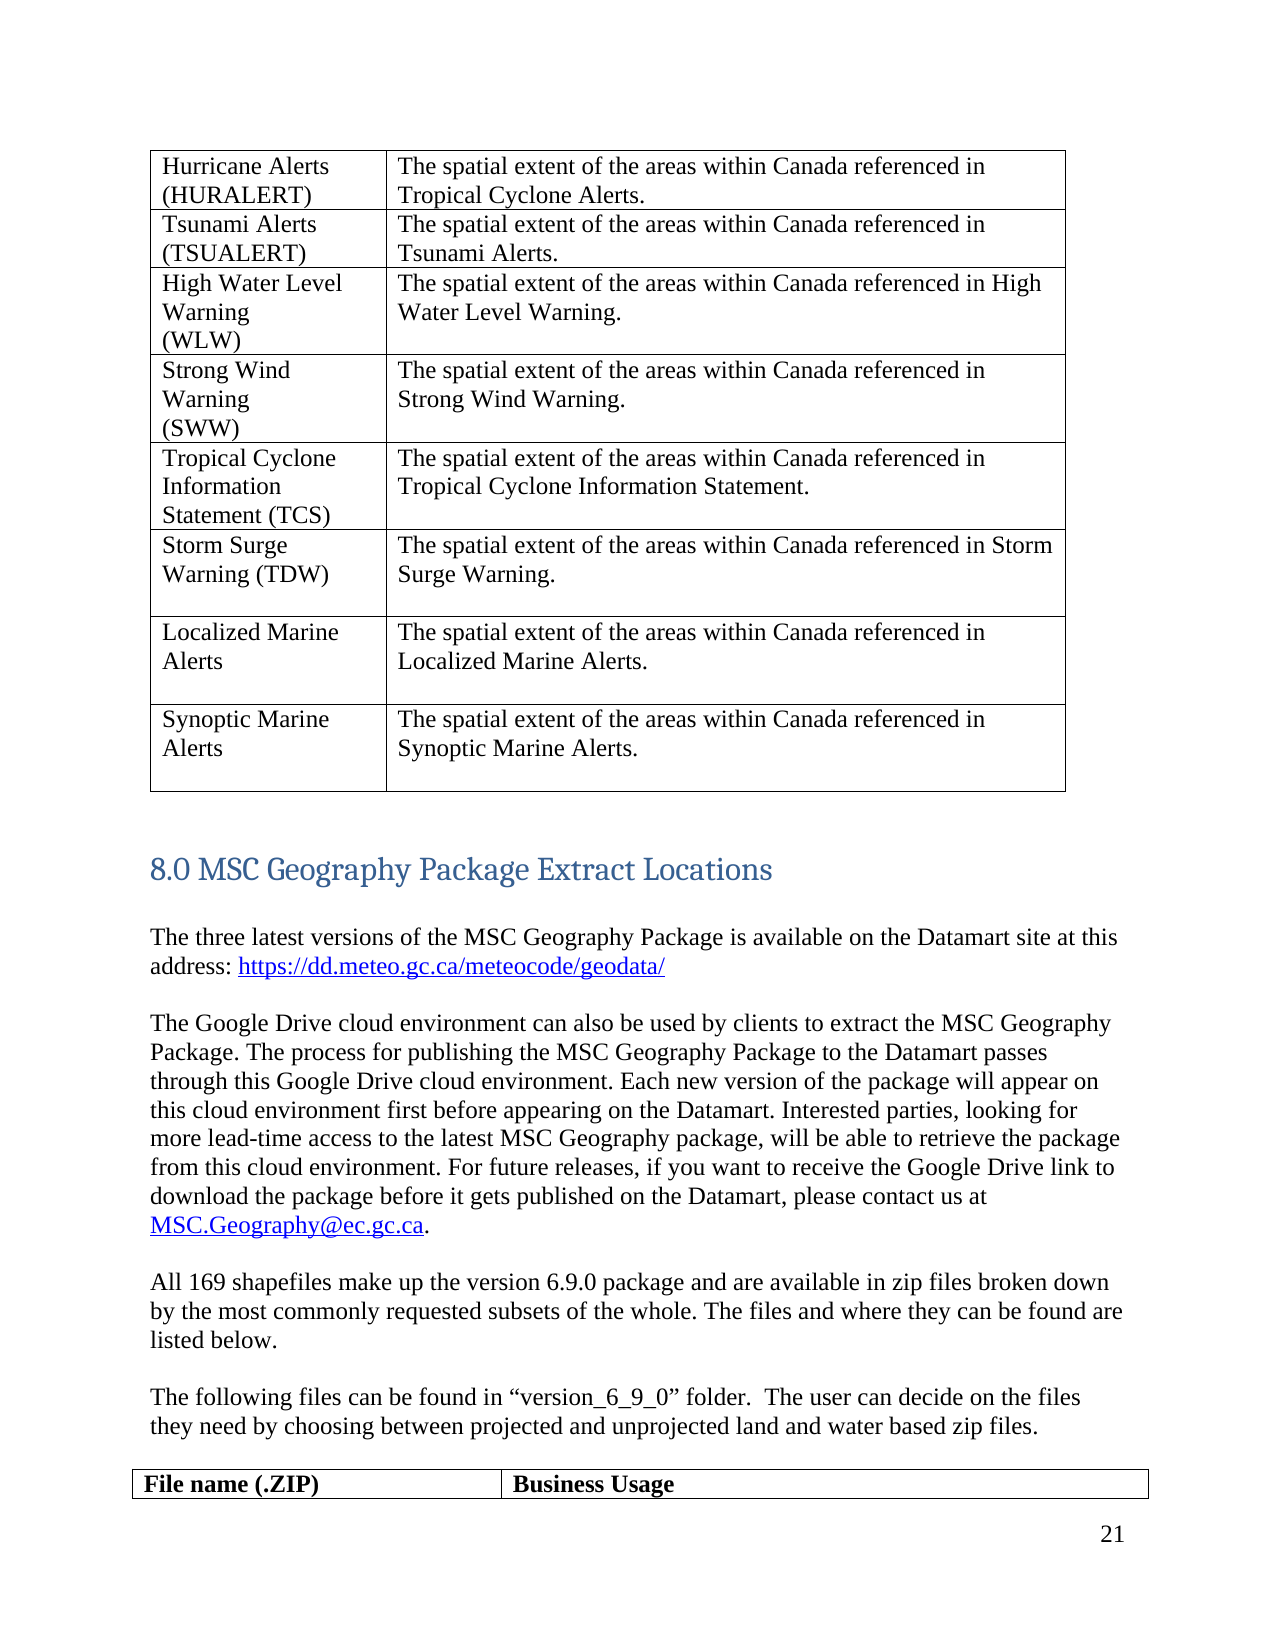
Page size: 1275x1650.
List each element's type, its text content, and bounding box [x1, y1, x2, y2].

table_cell The spatial extent of the areas within Canada referenced in Tsunami Alerts. [387, 210, 1065, 267]
text The following files can be found in “version_6_9_0” folder. The user can decide on the files they need by choosing between projected and unprojected land and water based zip files. [150, 1382, 1125, 1440]
table_cell Localized Marine Alerts [151, 617, 386, 703]
table_cell The spatial extent of the areas within Canada referenced in High Water Level Warning. [387, 268, 1065, 354]
table_cell The spatial extent of the areas within Canada referenced in Tropical Cyclone Alerts. [387, 151, 1065, 208]
text The Google Drive cloud environment can also be used by clients to extract the MSC Geography Package. The process for publishing the MSC Geography Package to the Datamart passes through this Google Drive cloud environment. Each new version of the package will appear on this cloud environment first before appearing on the Datamart. Interested parties, looking for more lead-time access to the latest MSC Geography package, will be able to retrieve the package from this cloud environment. For future releases, if you want to receive the Google Drive link to download the package before it gets published on the Datamart, please contact us at MSC.Geography@ec.gc.ca. [150, 1008, 1125, 1238]
table_cell The spatial extent of the areas within Canada referenced in Localized Marine Alerts. [387, 617, 1065, 703]
table_cell The spatial extent of the areas within Canada referenced in Tropical Cyclone Information Statement. [387, 443, 1065, 529]
table_cell The spatial extent of the areas within Canada referenced in Storm Surge Warning. [387, 530, 1065, 616]
subtitle 8.0 MSC Geography Package Extract Locations [150, 850, 1125, 889]
table_cell Hurricane Alerts (HURALERT) [151, 151, 386, 208]
text The three latest versions of the MSC Geography Package is available on the Datamart site at this address: https://dd.meteo.gc.ca/meteocode/geodata/ [150, 922, 1125, 980]
table_cell Tropical Cyclone Information Statement (TCS) [151, 443, 386, 529]
table_header File name (.ZIP) [133, 1470, 501, 1498]
text All 169 shapefiles make up the version 6.9.0 package and are available in zip files broken down by the most commonly requested subsets of the whole. The files and where they can be found are listed below. [150, 1267, 1125, 1353]
table_cell Tsunami Alerts (TSUALERT) [151, 210, 386, 267]
table_cell The spatial extent of the areas within Canada referenced in Synoptic Marine Alerts. [387, 705, 1065, 791]
table_cell Strong Wind Warning (SWW) [151, 355, 386, 442]
table_cell High Water Level Warning (WLW) [151, 268, 386, 354]
table_cell The spatial extent of the areas within Canada referenced in Strong Wind Warning. [387, 355, 1065, 442]
table_cell Storm Surge Warning (TDW) [151, 530, 386, 616]
table_cell Synoptic Marine Alerts [151, 705, 386, 791]
table_header Business Usage [502, 1470, 1148, 1498]
